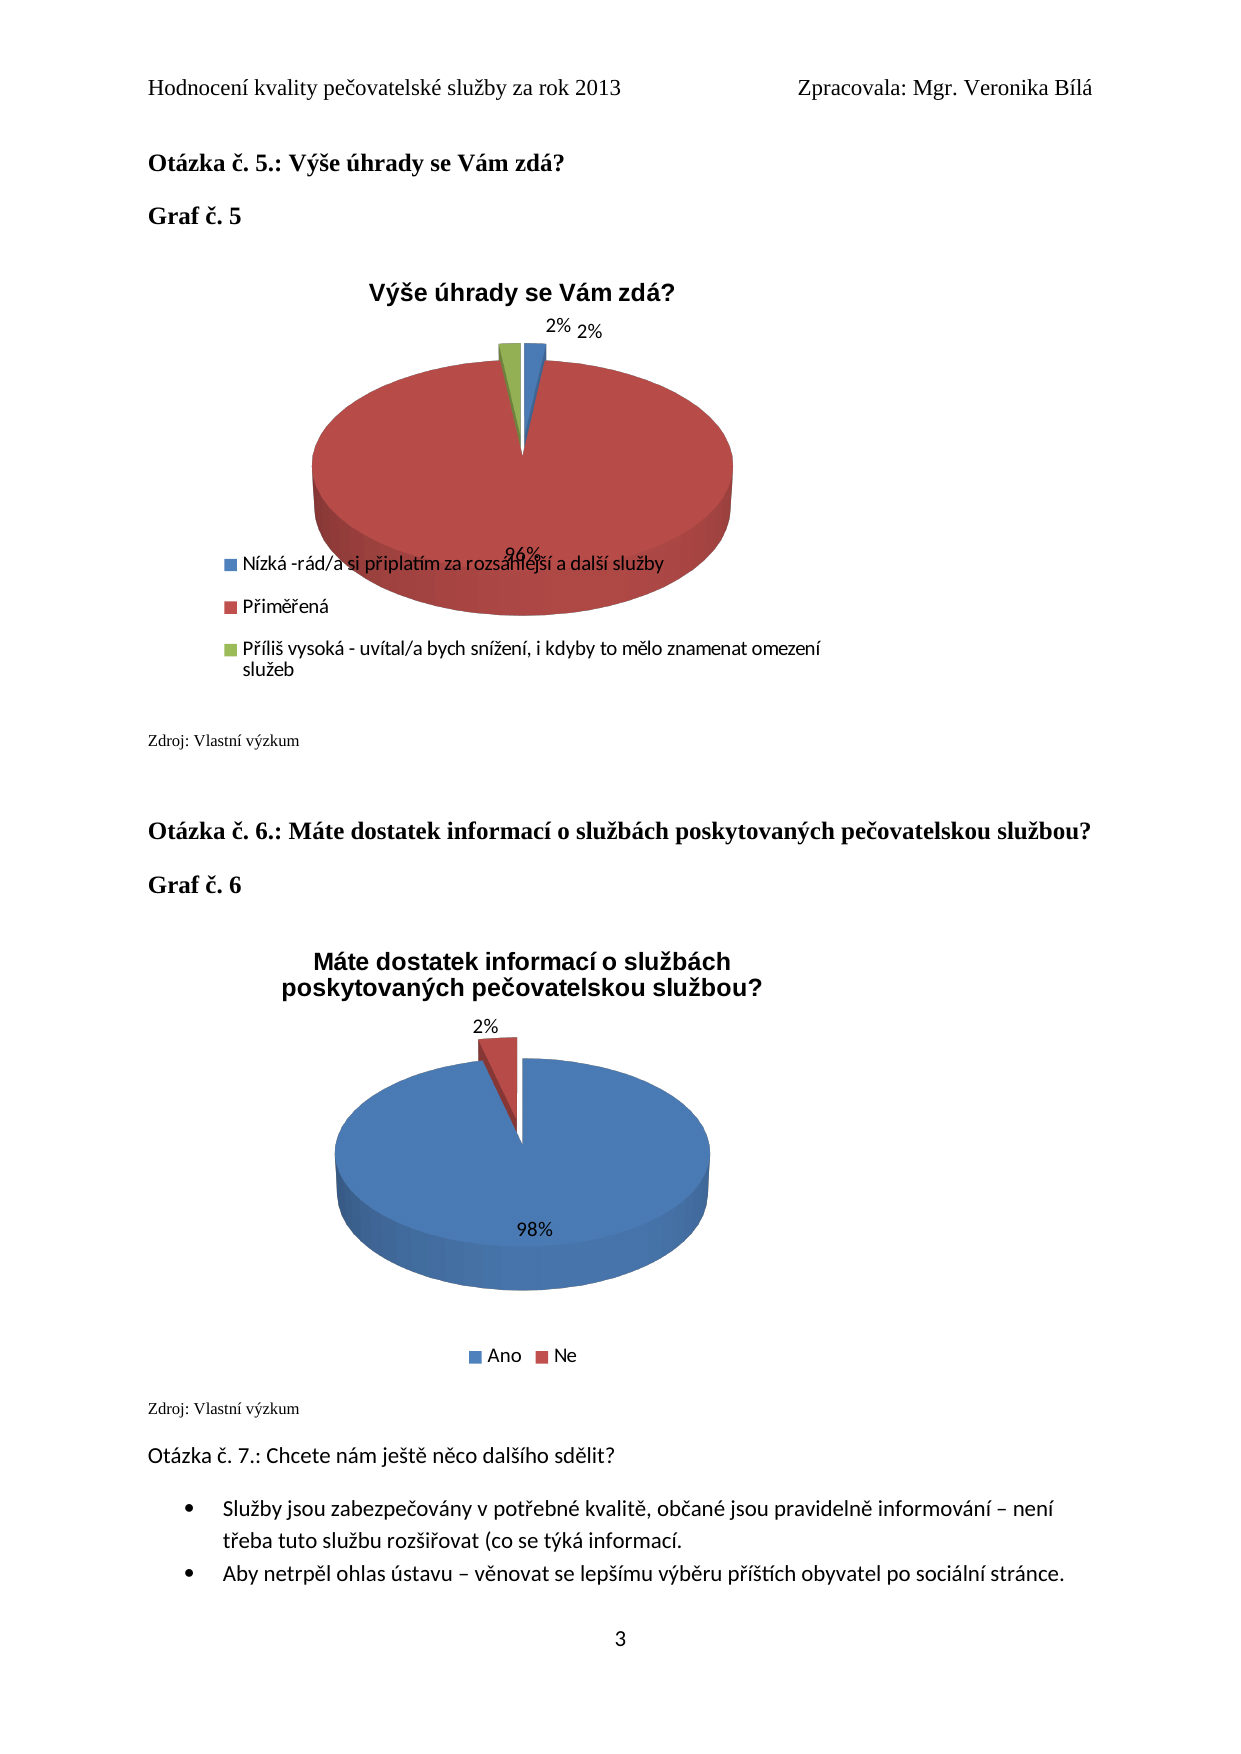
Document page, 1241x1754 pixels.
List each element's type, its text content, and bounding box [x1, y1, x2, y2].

text Graf č. 5 [148, 201, 1093, 230]
text Otázka č. 6.: Máte dostatek informací o službách poskytovaných pečovatelskou službou? [148, 816, 1093, 845]
text Graf č. 6 [148, 870, 1093, 898]
list Aby netrpěl ohlas ústavu – věnovat se lepšímu výběru příštích obyvatel po sociální stránce. [185, 1559, 1093, 1587]
list Služby jsou zabezpečovány v potřebné kvalitě, občané jsou pravidelně informování – není třeba tuto službu rozšiřovat (co se týká informací. [185, 1494, 1093, 1555]
text Otázka č. 5.: Výše úhrady se Vám zdá? [148, 148, 1093, 176]
text Zdroj: Vlastní výzkum [148, 1399, 1093, 1418]
text Zdroj: Vlastní výzkum [148, 730, 1093, 749]
text Otázka č. 7.: Chcete nám ještě něco dalšího sdělit? [148, 1441, 1093, 1469]
